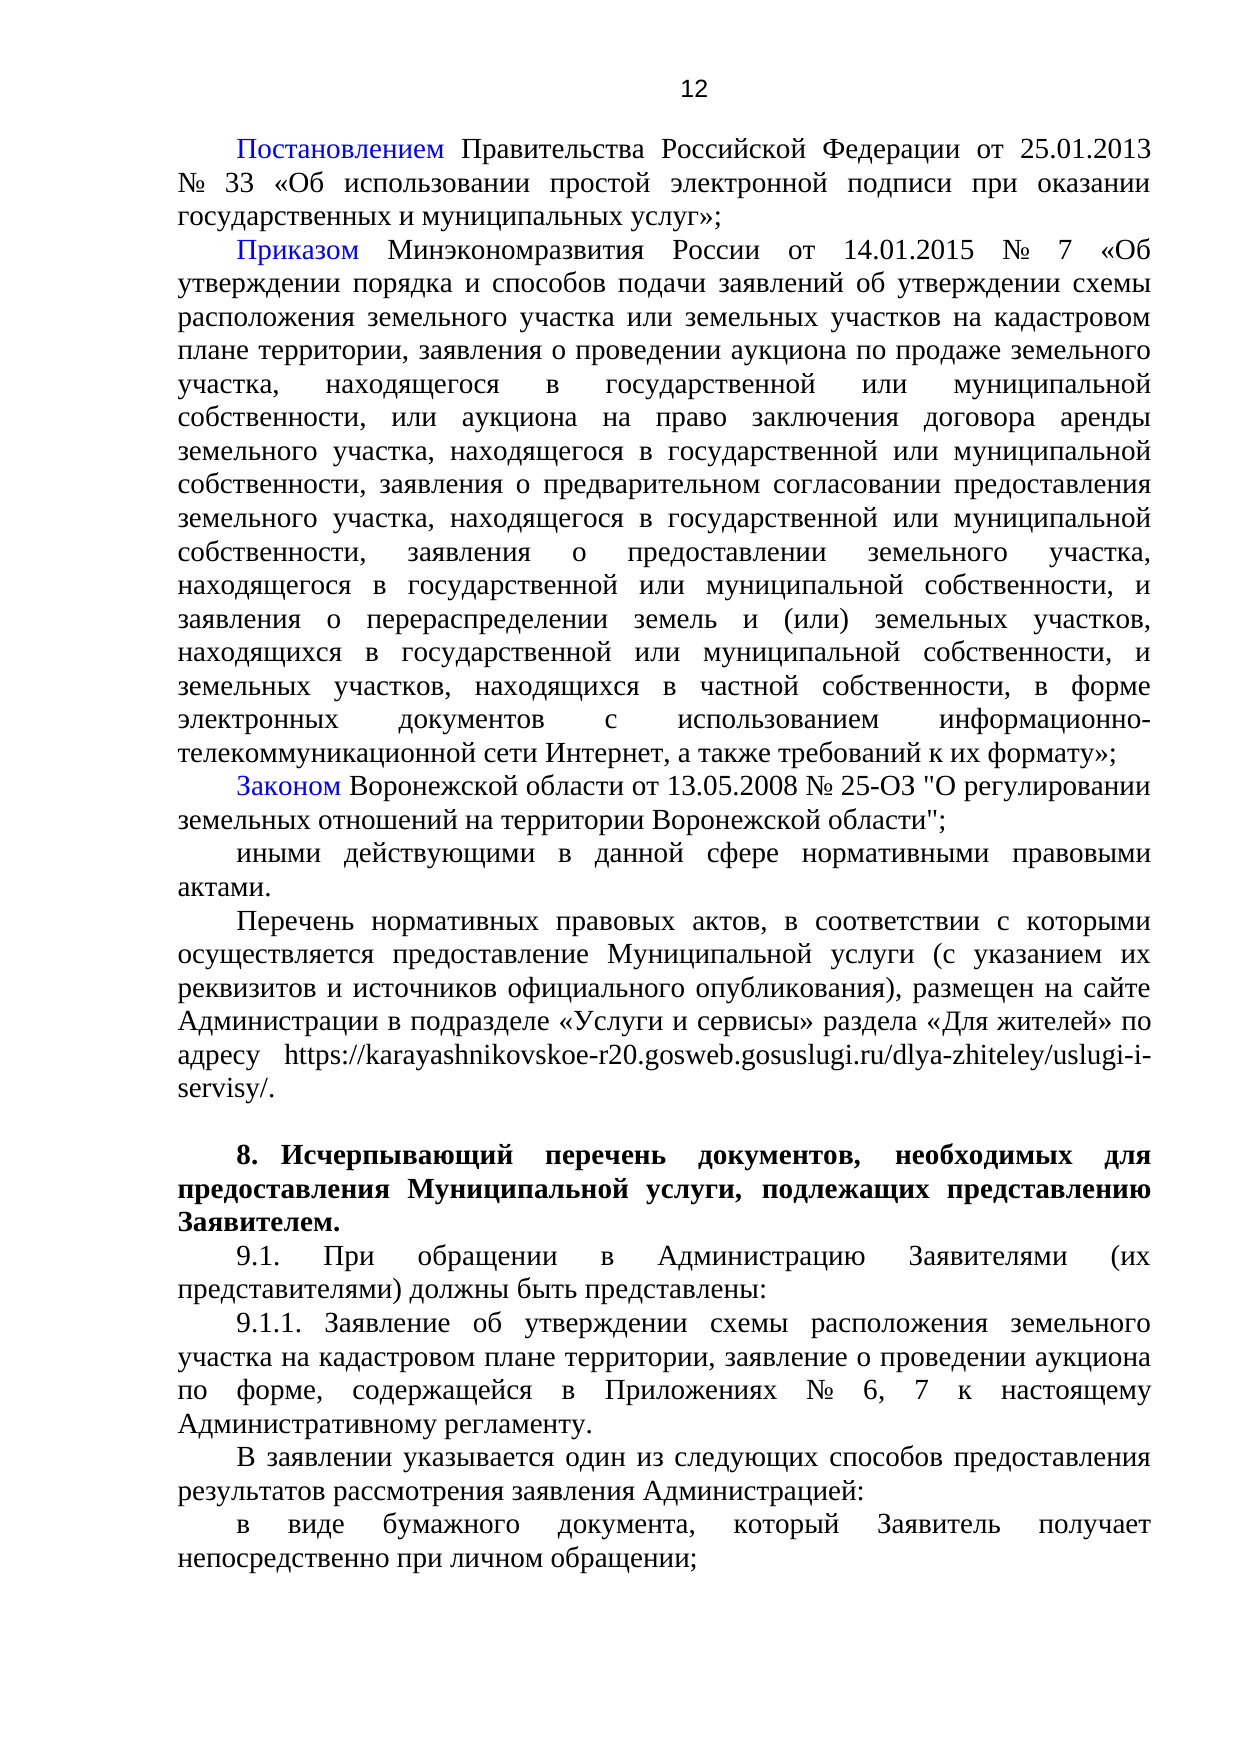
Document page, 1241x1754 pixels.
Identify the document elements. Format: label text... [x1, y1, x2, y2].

text в виде бумажного документа, который Заявитель получает непосредственно при личном обращении; [177, 1506, 1152, 1573]
text иными действующими в данной сфере нормативными правовыми актами. [177, 836, 1152, 903]
text Приказом Минэкономразвития России от 14.01.2015 № 7 «Об утверждении порядка и способов подачи заявлений об утверждении схемы расположения земельного участка или земельных участков на кадастровом плане территории, заявления о проведении аукциона по продаже земельного участка, находящегося в государственной или муниципальной собственности, или аукциона на право заключения договора аренды земельного участка, находящегося в государственной или муниципальной собственности, заявления о предварительном согласовании предоставления земельного участка, находящегося в государственной или муниципальной собственности, заявления о предоставлении земельного участка, находящегося в государственной или муниципальной собственности, и заявления о перераспределении земель и (или) земельных участков, находящихся в государственной или муниципальной собственности, и земельных участков, находящихся в частной собственности, в форме электронных документов с использованием информационно-телекоммуникационной сети Интернет, а также требований к их формату»; [177, 232, 1152, 768]
text В заявлении указывается один из следующих способов предоставления результатов рассмотрения заявления Администрацией: [177, 1439, 1152, 1506]
text Законом Воронежской области от 13.05.2008 № 25-ОЗ "О регулировании земельных отношений на территории Воронежской области"; [177, 768, 1152, 836]
text 9.1.1. Заявление об утверждении схемы расположения земельного участка на кадастровом плане территории, заявление о проведении аукциона по форме, содержащейся в Приложениях № 6, 7 к настоящему Административному регламенту. [177, 1305, 1152, 1439]
text 9.1. При обращении в Администрацию Заявителями (их представителями) должны быть представлены: [177, 1238, 1152, 1305]
text Постановлением Правительства Российской Федерации от 25.01.2013 № 33 «Об использовании простой электронной подписи при оказании государственных и муниципальных услуг»; [177, 131, 1152, 232]
list Исчерпывающий перечень документов, необходимых для предоставления Муниципальной услуги, подлежащих представлению Заявителем. [177, 1137, 1152, 1238]
text Перечень нормативных правовых актов, в соответствии с которыми осуществляется предоставление Муниципальной услуги (с указанием их реквизитов и источников официального опубликования), размещен на сайте Администрации в подразделе «Услуги и сервисы» раздела «Для жителей» по адресу https://karayashnikovskoe-r20.gosweb.gosuslugi.ru/dlya-zhiteley/uslugi-i-servisy/. [177, 903, 1152, 1104]
